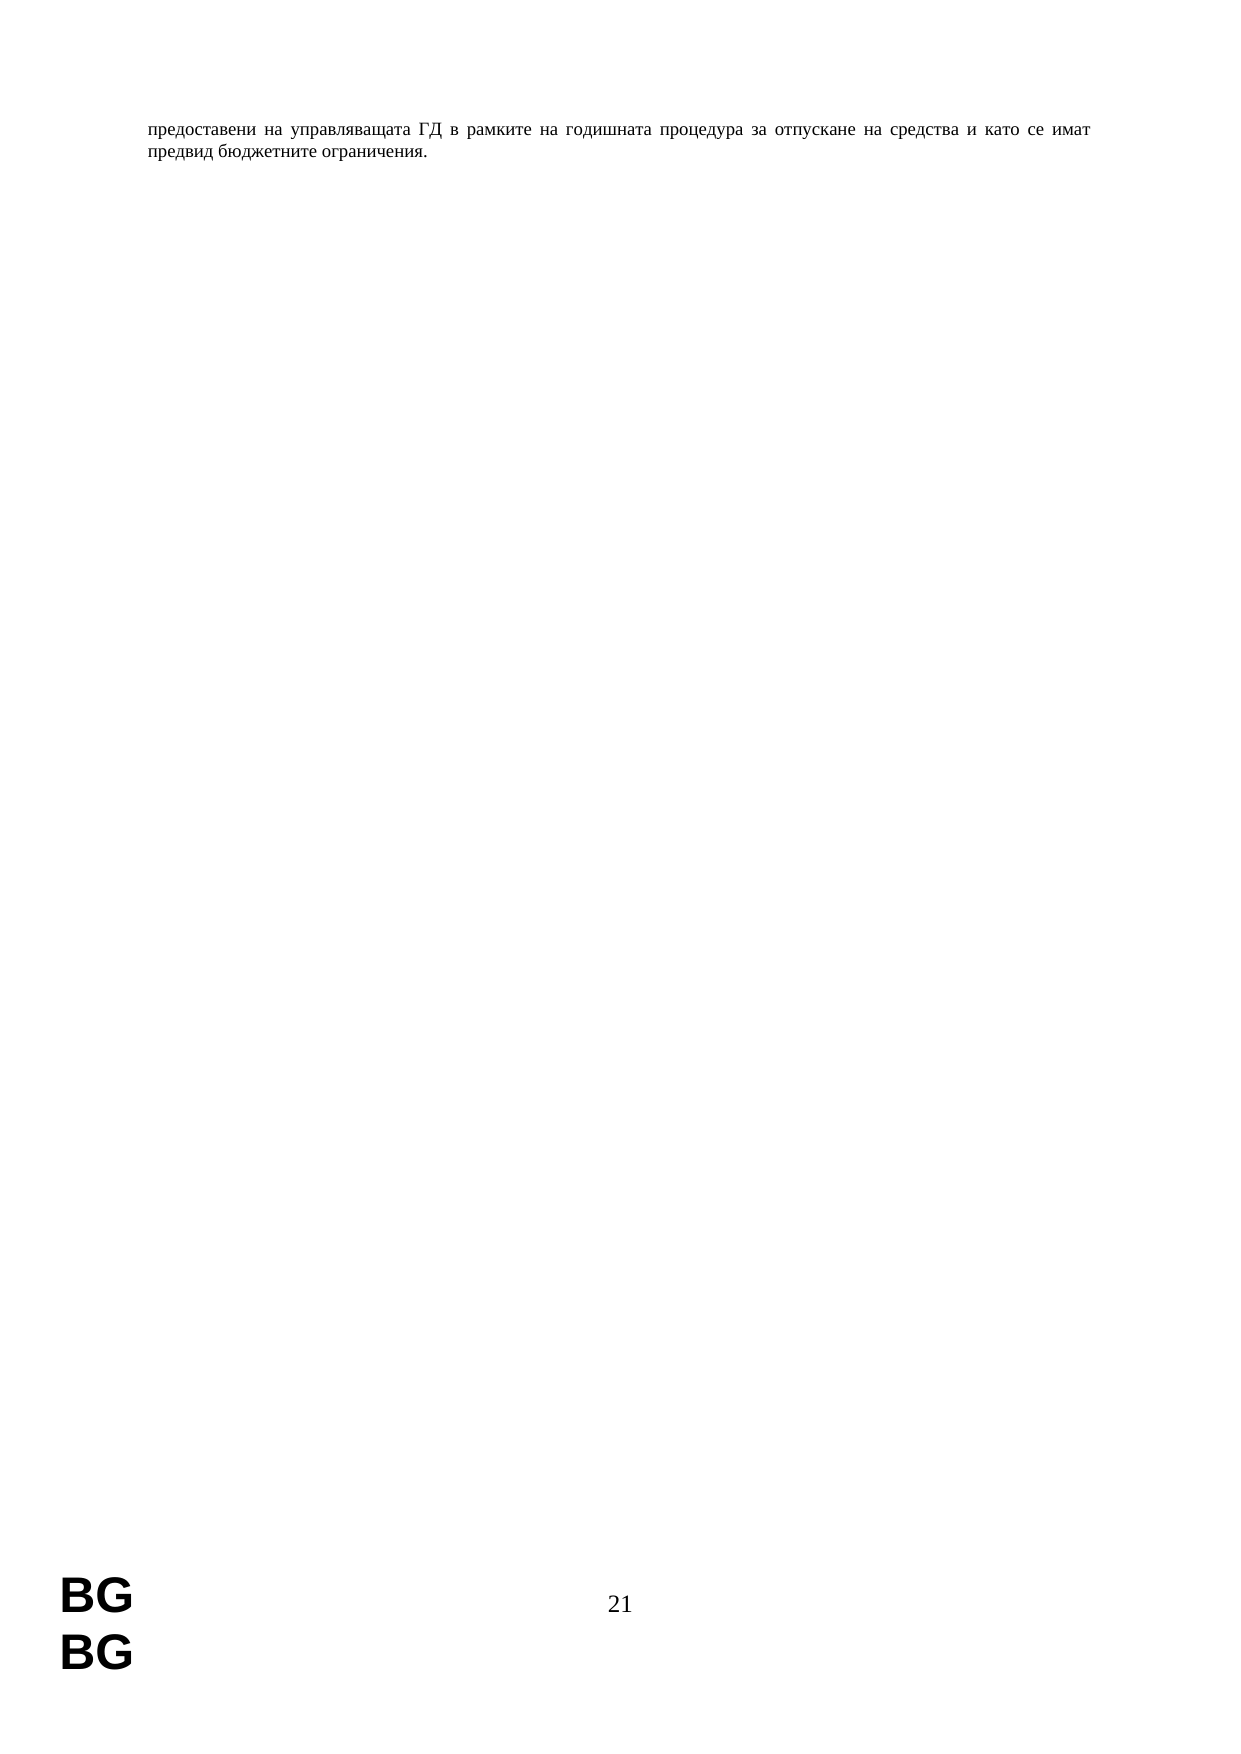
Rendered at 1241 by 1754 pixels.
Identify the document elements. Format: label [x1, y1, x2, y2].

text [148, 118, 1092, 161]
